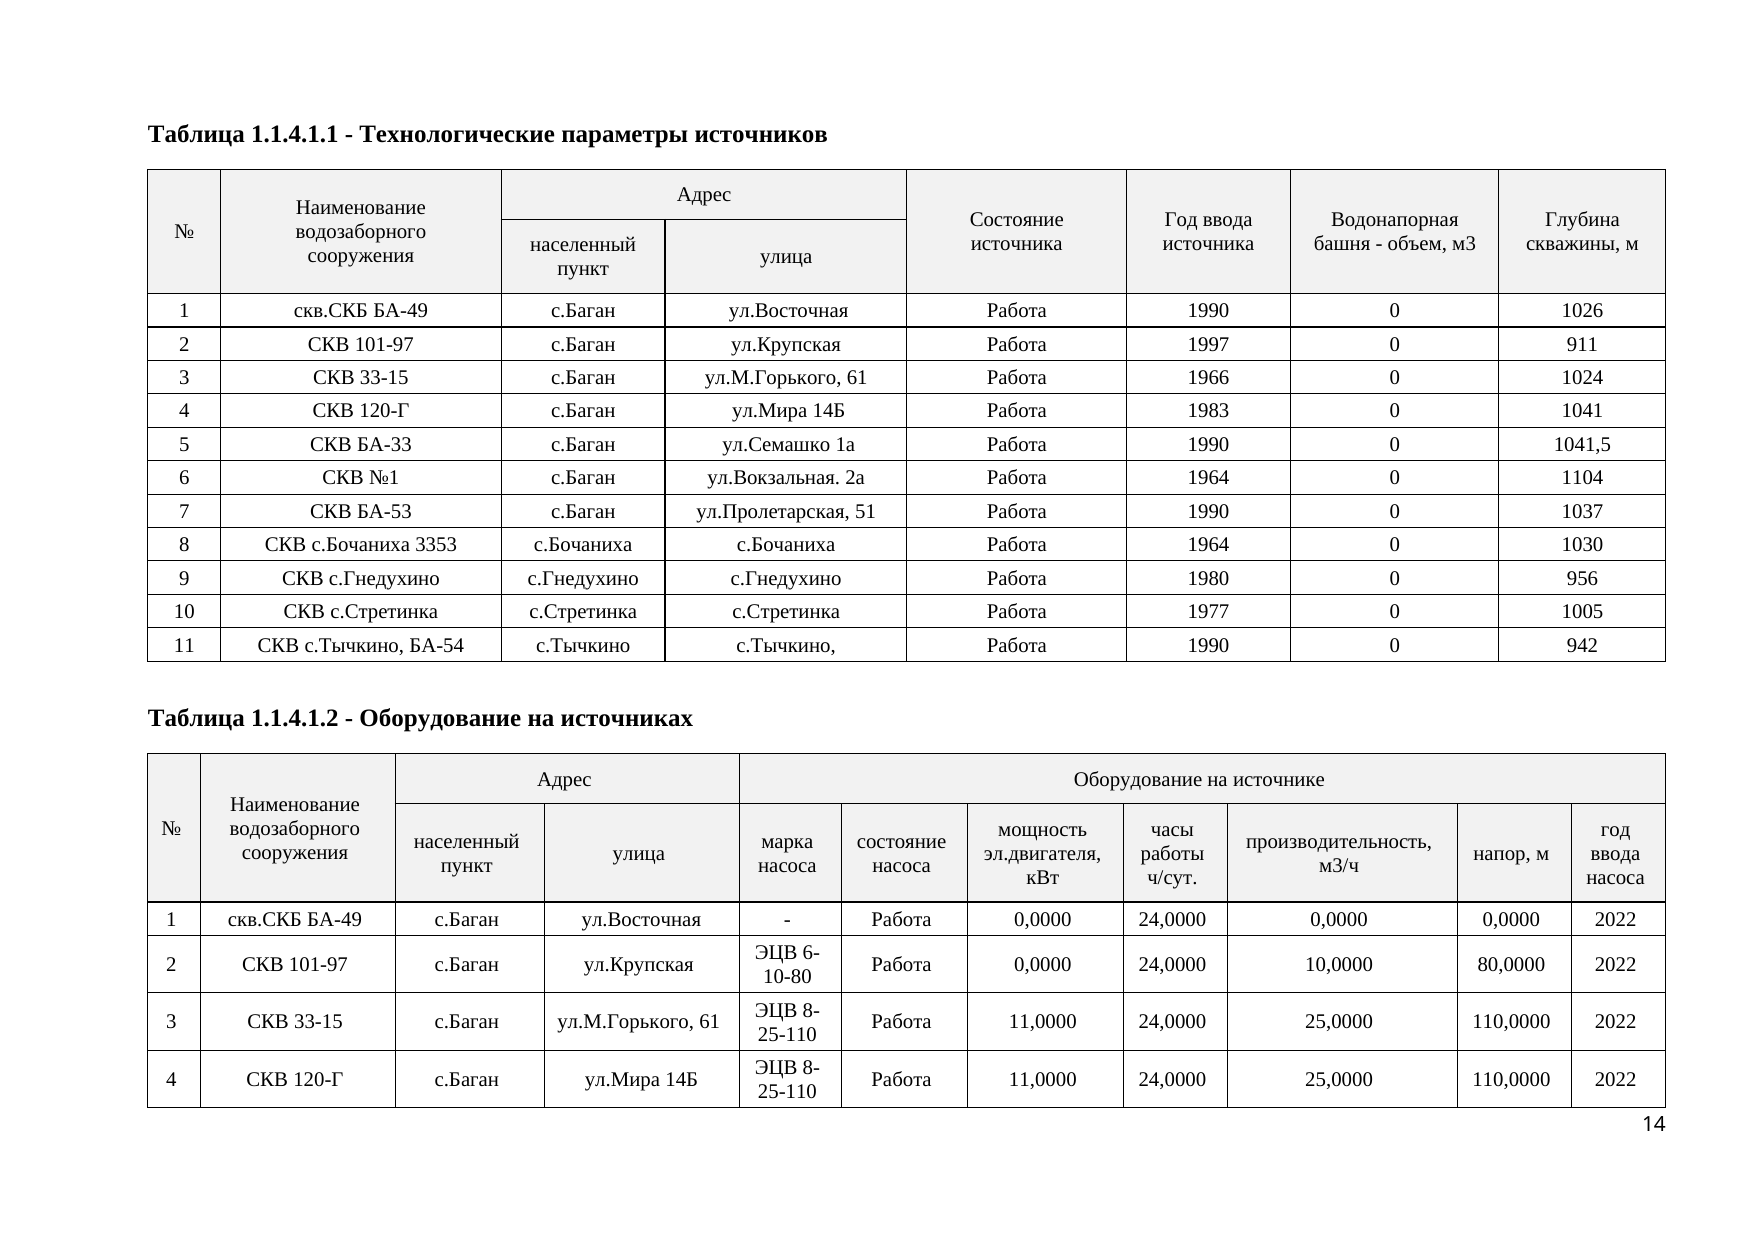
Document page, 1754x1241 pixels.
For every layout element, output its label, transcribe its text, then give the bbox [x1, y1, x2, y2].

table_cell 1037 [1499, 495, 1665, 527]
table_cell 1990 [1127, 294, 1290, 326]
table_cell 0 [1291, 361, 1498, 393]
table_cell 3 [148, 993, 200, 1050]
table_cell 1990 [1127, 628, 1290, 661]
table_cell 0,0000 [1228, 903, 1457, 935]
table_cell 1041,5 [1499, 428, 1665, 460]
table_cell 1041 [1499, 394, 1665, 427]
table_cell 1990 [1127, 495, 1290, 527]
table_cell населенный пункт [502, 220, 664, 293]
table_cell 1030 [1499, 528, 1665, 560]
table_cell 0 [1291, 328, 1498, 360]
table_cell с.Баган [502, 428, 664, 460]
table_cell улица [545, 804, 739, 901]
table_cell Работа [842, 1051, 967, 1107]
table_cell с.Баган [396, 993, 544, 1050]
table_cell 80,0000 [1458, 936, 1571, 992]
table_header № [148, 754, 200, 901]
table_cell с.Гнедухино [502, 561, 664, 594]
table_cell производительность, м3/ч [1228, 804, 1457, 901]
table_cell 7 [148, 495, 220, 527]
table_cell ул.Крупская [545, 936, 739, 992]
table_cell Работа [907, 328, 1126, 360]
table_cell с.Баган [502, 495, 664, 527]
table_cell Работа [842, 936, 967, 992]
table_cell СКВ 120-Г [201, 1051, 395, 1107]
table_cell с.Баган [502, 328, 664, 360]
table_cell Работа [907, 294, 1126, 326]
table_cell скв.СКБ БА-49 [201, 903, 395, 935]
table_cell с.Стретинка [502, 595, 664, 627]
table_cell 25,0000 [1228, 993, 1457, 1050]
table_cell 1980 [1127, 561, 1290, 594]
table_header Адрес [396, 754, 739, 803]
table_cell с.Баган [502, 461, 664, 493]
table_cell с.Баган [396, 903, 544, 935]
table_cell СКВ 120-Г [221, 394, 501, 427]
table_cell 2022 [1572, 936, 1665, 992]
table_header Наименование водозаборного сооружения [221, 170, 501, 293]
table_cell 0 [1291, 394, 1498, 427]
table_header Адрес [502, 170, 906, 219]
table_cell 110,0000 [1458, 993, 1571, 1050]
table_cell 5 [148, 428, 220, 460]
table_cell 1 [148, 294, 220, 326]
table_cell 911 [1499, 328, 1665, 360]
table_cell Работа [907, 595, 1126, 627]
table_cell СКВ 101-97 [221, 328, 501, 360]
table_cell Работа [907, 628, 1126, 661]
table_cell СКВ 33-15 [221, 361, 501, 393]
table_cell ЭЦВ 6-10-80 [740, 936, 841, 992]
table_cell 956 [1499, 561, 1665, 594]
table_cell СКВ 101-97 [201, 936, 395, 992]
table_cell ул.Пролетарская, 51 [666, 495, 906, 527]
table_cell 0 [1291, 628, 1498, 661]
table_cell 2 [148, 328, 220, 360]
table_cell ул.М.Горького, 61 [666, 361, 906, 393]
table_cell ул.Семашко 1а [666, 428, 906, 460]
text Таблица 1.1.4.1.1 - Технологические параметры источников [148, 119, 1666, 148]
table_header Водонапорная башня - объем, м3 [1291, 170, 1498, 293]
table_cell 1024 [1499, 361, 1665, 393]
table_cell марка насоса [740, 804, 841, 901]
table_cell ул.М.Горького, 61 [545, 993, 739, 1050]
table_cell ул.Крупская [666, 328, 906, 360]
table_cell 1983 [1127, 394, 1290, 427]
table_cell 2022 [1572, 903, 1665, 935]
table_cell год ввода насоса [1572, 804, 1665, 901]
table_cell 0,0000 [968, 936, 1123, 992]
table_cell с.Баган [502, 294, 664, 326]
table_cell 0 [1291, 294, 1498, 326]
table_cell СКВ БА-33 [221, 428, 501, 460]
table_cell СКВ с.Бочаниха 3353 [221, 528, 501, 560]
table_cell с.Стретинка [666, 595, 906, 627]
table_cell улица [666, 220, 906, 293]
table_cell с.Тычкино, [666, 628, 906, 661]
table_cell СКВ №1 [221, 461, 501, 493]
table_cell 1997 [1127, 328, 1290, 360]
table_cell 1026 [1499, 294, 1665, 326]
table_cell 24,0000 [1124, 1051, 1227, 1107]
table_cell 1 [148, 903, 200, 935]
table_cell 2 [148, 936, 200, 992]
table_cell 0 [1291, 561, 1498, 594]
table_cell 0,0000 [1458, 903, 1571, 935]
table_cell 0 [1291, 495, 1498, 527]
table_cell с.Баган [396, 1051, 544, 1107]
table_header Оборудование на источнике [740, 754, 1665, 803]
table_cell 1104 [1499, 461, 1665, 493]
table_cell 0 [1291, 595, 1498, 627]
table_cell 8 [148, 528, 220, 560]
table_cell мощность эл.двигателя, кВт [968, 804, 1123, 901]
table_cell 24,0000 [1124, 903, 1227, 935]
table_cell состояние насоса [842, 804, 967, 901]
table_cell СКВ с.Тычкино, БА-54 [221, 628, 501, 661]
table_cell 0 [1291, 528, 1498, 560]
table_header № [148, 170, 220, 293]
table_cell 3 [148, 361, 220, 393]
table_cell 942 [1499, 628, 1665, 661]
table_cell 1964 [1127, 461, 1290, 493]
table_cell 1977 [1127, 595, 1290, 627]
table_header Год ввода источника [1127, 170, 1290, 293]
table_cell ул.Вокзальная. 2а [666, 461, 906, 493]
table_cell 4 [148, 1051, 200, 1107]
table_cell 24,0000 [1124, 993, 1227, 1050]
table_cell Работа [907, 461, 1126, 493]
table_cell 11,0000 [968, 1051, 1123, 1107]
table_cell 0 [1291, 428, 1498, 460]
table_cell Работа [907, 428, 1126, 460]
table_cell Работа [907, 561, 1126, 594]
table_cell 11,0000 [968, 993, 1123, 1050]
table_cell ЭЦВ 8-25-110 [740, 993, 841, 1050]
table_header Глубина скважины, м [1499, 170, 1665, 293]
table_cell с.Бочаниха [502, 528, 664, 560]
table_cell ул.Восточная [666, 294, 906, 326]
table_cell населенный пункт [396, 804, 544, 901]
table_cell СКВ с.Гнедухино [221, 561, 501, 594]
table_cell СКВ 33-15 [201, 993, 395, 1050]
table_cell ул.Мира 14Б [666, 394, 906, 427]
table_cell 1990 [1127, 428, 1290, 460]
text Таблица 1.1.4.1.2 - Оборудование на источниках [148, 703, 1666, 732]
table_cell Работа [842, 993, 967, 1050]
table_cell 0 [1291, 461, 1498, 493]
table_header Состояние источника [907, 170, 1126, 293]
table_cell - [740, 903, 841, 935]
table_cell Работа [907, 361, 1126, 393]
table_cell с.Баган [502, 361, 664, 393]
table_cell с.Гнедухино [666, 561, 906, 594]
table_cell 25,0000 [1228, 1051, 1457, 1107]
table_cell 1005 [1499, 595, 1665, 627]
table_cell ЭЦВ 8-25-110 [740, 1051, 841, 1107]
table_cell Работа [842, 903, 967, 935]
table_cell 1964 [1127, 528, 1290, 560]
table_header Наименование водозаборного сооружения [201, 754, 395, 901]
table_cell 6 [148, 461, 220, 493]
table_cell напор, м [1458, 804, 1571, 901]
table_cell Работа [907, 495, 1126, 527]
table_cell с.Баган [502, 394, 664, 427]
table_cell с.Баган [396, 936, 544, 992]
table_cell часы работы ч/сут. [1124, 804, 1227, 901]
table_cell 0,0000 [968, 903, 1123, 935]
table_cell ул.Восточная [545, 903, 739, 935]
table_cell СКВ БА-53 [221, 495, 501, 527]
table_cell с.Тычкино [502, 628, 664, 661]
table_cell Работа [907, 528, 1126, 560]
table_cell 110,0000 [1458, 1051, 1571, 1107]
table_cell 10,0000 [1228, 936, 1457, 992]
table_cell 4 [148, 394, 220, 427]
table_cell скв.СКБ БА-49 [221, 294, 501, 326]
table_cell 24,0000 [1124, 936, 1227, 992]
table_cell Работа [907, 394, 1126, 427]
table_cell 9 [148, 561, 220, 594]
table_cell с.Бочаниха [666, 528, 906, 560]
table_cell 11 [148, 628, 220, 661]
table_cell 1966 [1127, 361, 1290, 393]
table_cell 2022 [1572, 993, 1665, 1050]
table_cell 2022 [1572, 1051, 1665, 1107]
table_cell ул.Мира 14Б [545, 1051, 739, 1107]
table_cell 10 [148, 595, 220, 627]
table_cell СКВ с.Стретинка [221, 595, 501, 627]
